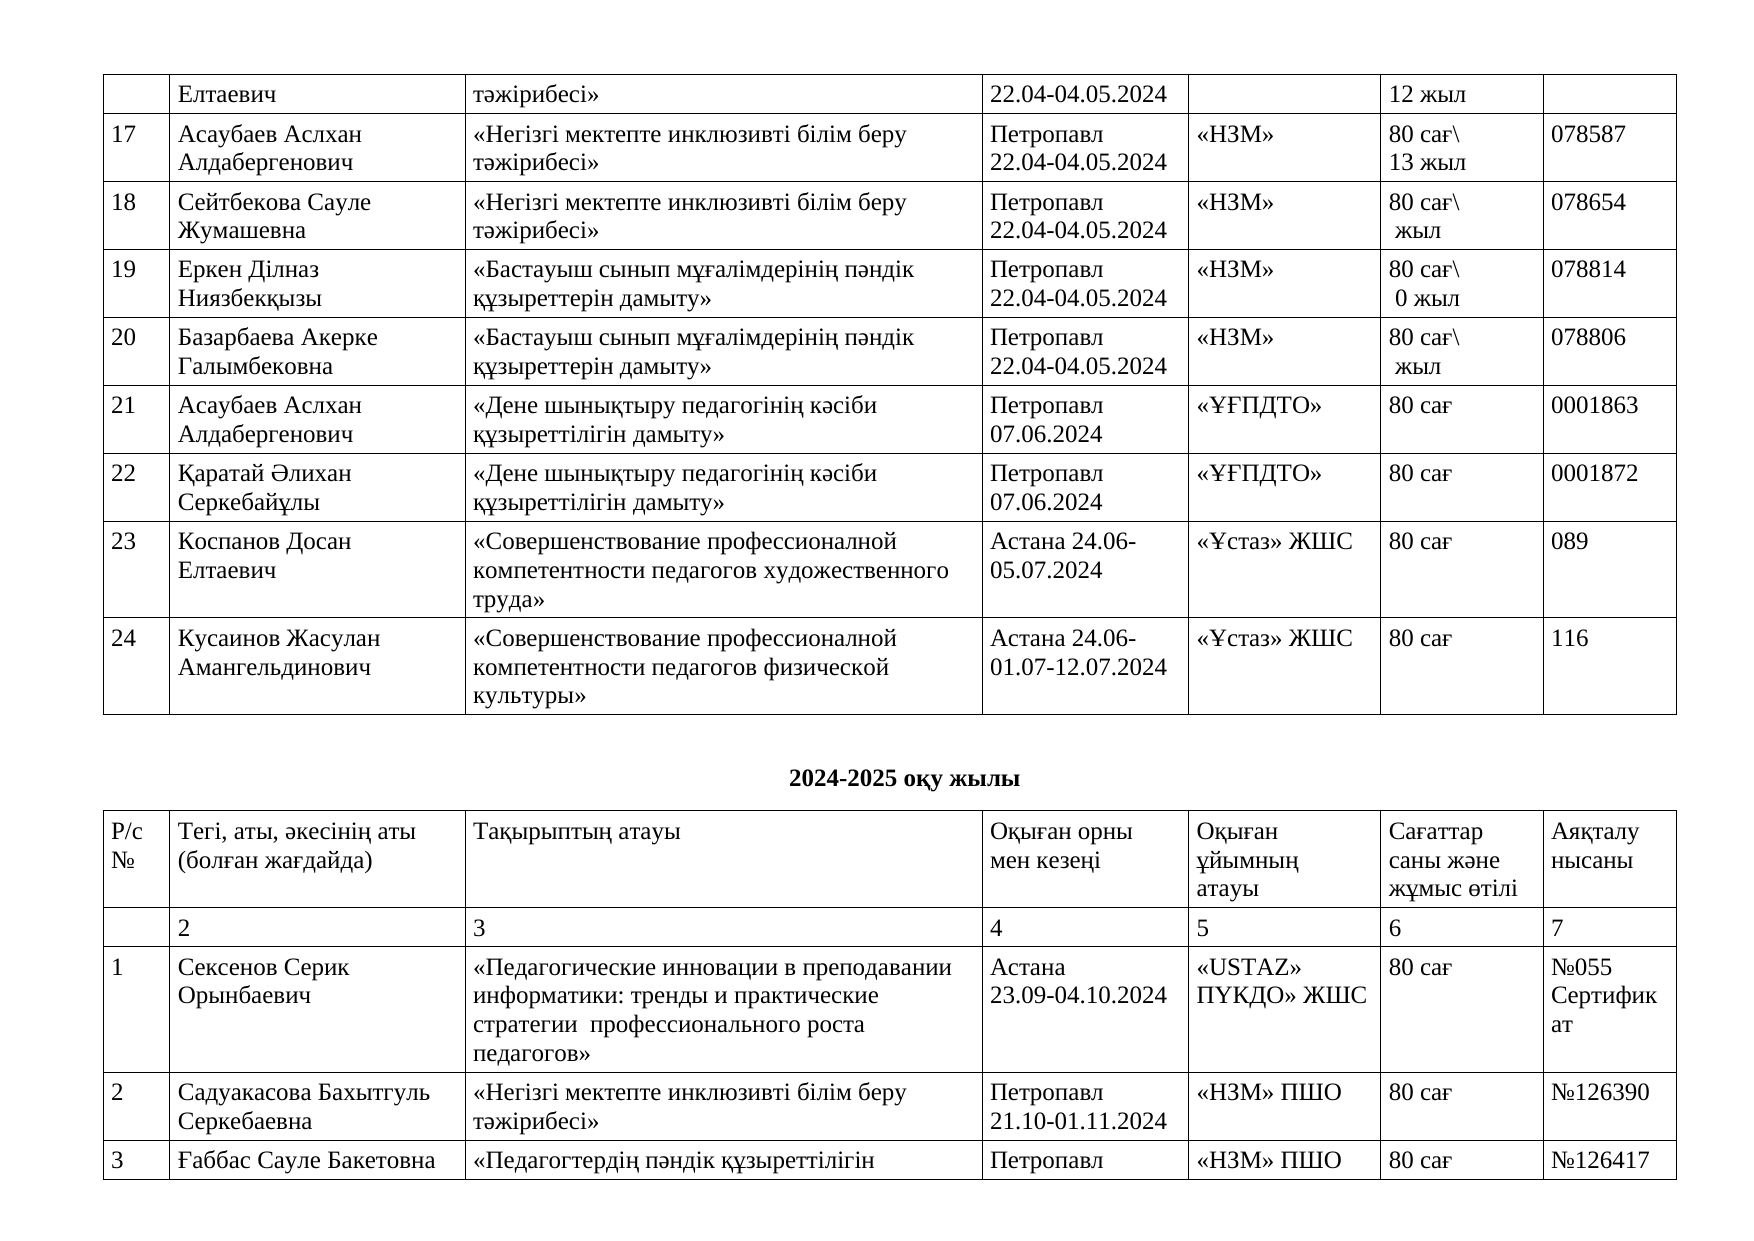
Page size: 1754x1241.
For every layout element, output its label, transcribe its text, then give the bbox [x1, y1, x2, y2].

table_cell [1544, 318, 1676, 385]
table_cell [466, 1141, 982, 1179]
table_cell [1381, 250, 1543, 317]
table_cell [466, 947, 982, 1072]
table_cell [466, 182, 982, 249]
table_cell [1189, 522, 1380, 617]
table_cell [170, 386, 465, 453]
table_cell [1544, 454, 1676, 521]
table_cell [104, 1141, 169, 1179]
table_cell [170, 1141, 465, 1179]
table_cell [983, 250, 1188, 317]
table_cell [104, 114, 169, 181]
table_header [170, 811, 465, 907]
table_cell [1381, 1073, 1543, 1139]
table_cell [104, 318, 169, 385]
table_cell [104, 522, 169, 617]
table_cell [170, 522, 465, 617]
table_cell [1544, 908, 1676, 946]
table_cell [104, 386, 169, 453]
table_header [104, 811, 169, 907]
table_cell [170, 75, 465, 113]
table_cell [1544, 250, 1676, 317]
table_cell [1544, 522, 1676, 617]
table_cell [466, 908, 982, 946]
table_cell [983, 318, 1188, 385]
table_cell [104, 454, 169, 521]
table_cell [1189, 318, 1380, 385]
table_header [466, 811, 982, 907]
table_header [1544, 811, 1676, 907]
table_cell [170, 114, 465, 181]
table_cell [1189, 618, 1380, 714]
text 2024-2025 оқу жылы [118, 763, 1691, 791]
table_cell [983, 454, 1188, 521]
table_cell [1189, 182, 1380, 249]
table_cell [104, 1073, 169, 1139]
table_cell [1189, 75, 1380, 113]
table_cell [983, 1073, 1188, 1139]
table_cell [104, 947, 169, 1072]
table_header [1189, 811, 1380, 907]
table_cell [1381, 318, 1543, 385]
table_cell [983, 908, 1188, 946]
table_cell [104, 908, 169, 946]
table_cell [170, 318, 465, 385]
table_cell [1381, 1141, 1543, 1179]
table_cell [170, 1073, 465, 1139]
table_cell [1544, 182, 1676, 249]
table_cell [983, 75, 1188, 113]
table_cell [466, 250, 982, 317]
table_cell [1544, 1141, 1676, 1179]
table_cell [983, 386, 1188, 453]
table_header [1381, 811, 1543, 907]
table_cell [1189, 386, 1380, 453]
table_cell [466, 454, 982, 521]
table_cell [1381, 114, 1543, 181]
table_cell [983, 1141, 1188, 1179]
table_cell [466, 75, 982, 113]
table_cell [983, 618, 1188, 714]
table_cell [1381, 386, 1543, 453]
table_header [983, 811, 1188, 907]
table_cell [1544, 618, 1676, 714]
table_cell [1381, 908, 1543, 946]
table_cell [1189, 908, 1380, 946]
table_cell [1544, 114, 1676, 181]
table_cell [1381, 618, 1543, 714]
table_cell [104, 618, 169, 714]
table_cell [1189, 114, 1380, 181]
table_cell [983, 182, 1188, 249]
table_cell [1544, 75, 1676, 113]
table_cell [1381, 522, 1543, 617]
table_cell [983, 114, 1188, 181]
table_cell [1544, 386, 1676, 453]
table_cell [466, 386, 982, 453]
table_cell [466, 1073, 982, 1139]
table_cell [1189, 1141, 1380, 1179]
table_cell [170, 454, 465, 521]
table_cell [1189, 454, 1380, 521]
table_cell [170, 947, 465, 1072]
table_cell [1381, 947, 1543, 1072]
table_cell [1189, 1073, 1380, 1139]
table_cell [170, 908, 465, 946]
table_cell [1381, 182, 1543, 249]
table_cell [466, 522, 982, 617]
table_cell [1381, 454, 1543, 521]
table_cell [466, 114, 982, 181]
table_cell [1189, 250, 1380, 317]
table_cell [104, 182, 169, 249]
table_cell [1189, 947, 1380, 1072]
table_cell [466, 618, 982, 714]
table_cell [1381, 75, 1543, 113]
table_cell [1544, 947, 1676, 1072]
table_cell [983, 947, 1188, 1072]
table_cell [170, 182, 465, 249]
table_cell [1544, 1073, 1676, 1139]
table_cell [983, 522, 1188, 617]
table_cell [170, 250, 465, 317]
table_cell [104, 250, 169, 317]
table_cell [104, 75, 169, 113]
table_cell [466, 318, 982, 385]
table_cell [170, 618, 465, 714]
